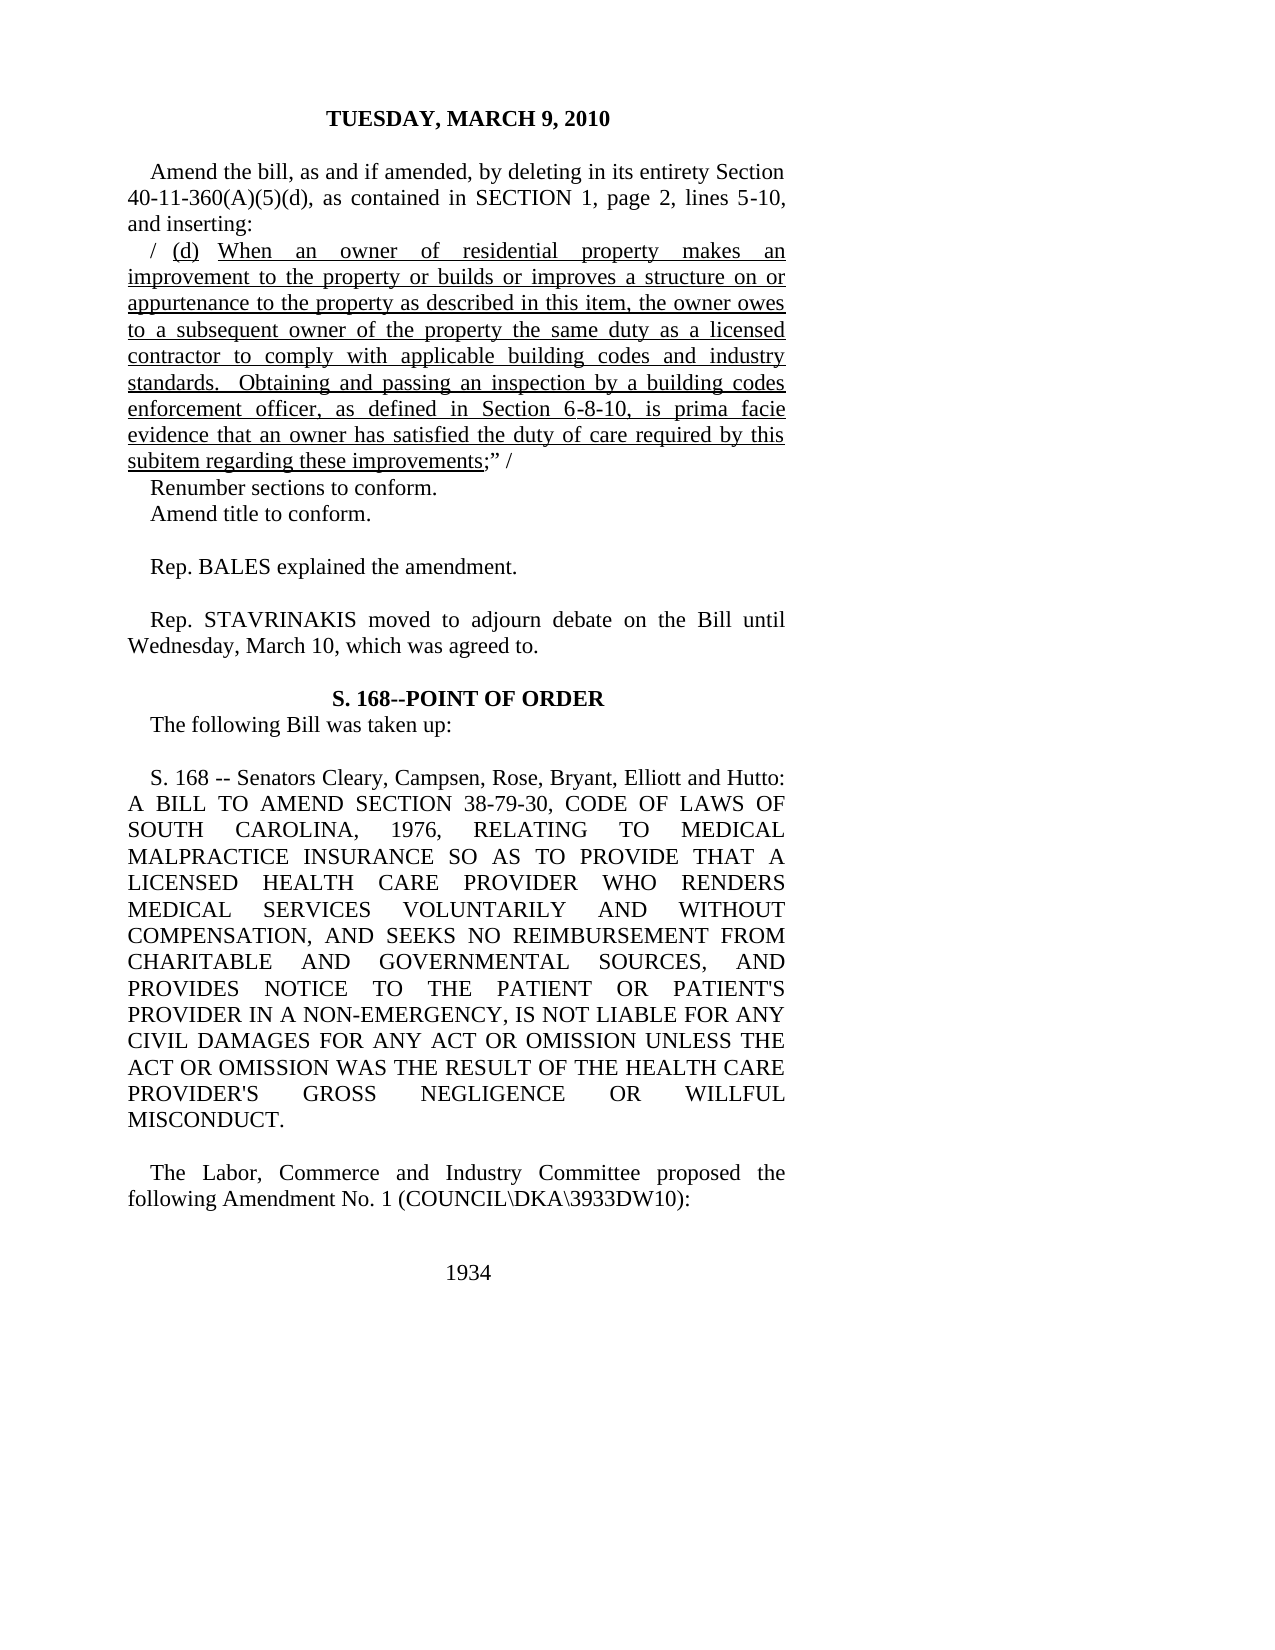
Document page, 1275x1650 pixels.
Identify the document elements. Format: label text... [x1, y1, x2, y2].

text The Labor, Commerce and Industry Committee proposed the following Amendment No. 1 (COUNCIL\DKA\3933DW10): [127, 1159, 786, 1212]
text Amend title to conform. [127, 500, 786, 527]
text Amend the bill, as and if amended, by deleting in its entirety Section 40-11-360(A)(5)(d), as contained in SECTION 1, page 2, lines 5-10, and inserting: [127, 158, 786, 237]
text S. 168 -- Senators Cleary, Campsen, Rose, Bryant, Elliott and Hutto: A BILL TO AMEND SECTION 38-79-30, CODE OF LAWS OF SOUTH CAROLINA, 1976, RELATING TO MEDICAL MALPRACTICE INSURANCE SO AS TO PROVIDE THAT A LICENSED HEALTH CARE PROVIDER WHO RENDERS MEDICAL SERVICES VOLUNTARILY AND WITHOUT COMPENSATION, AND SEEKS NO REIMBURSEMENT FROM CHARITABLE AND GOVERNMENTAL SOURCES, AND PROVIDES NOTICE TO THE PATIENT OR PATIENT'S PROVIDER IN A NON-EMERGENCY, IS NOT LIABLE FOR ANY CIVIL DAMAGES FOR ANY ACT OR OMISSION UNLESS THE ACT OR OMISSION WAS THE RESULT OF THE HEALTH CARE PROVIDER'S GROSS NEGLIGENCE OR WILLFUL MISCONDUCT. [127, 764, 786, 1133]
text The following Bill was taken up: [127, 711, 786, 737]
text Renumber sections to conform. [127, 474, 786, 500]
text Rep. BALES explained the amendment. [127, 553, 786, 579]
text / (d) When an owner of residential property makes an improvement to the property or builds or improves a structure on or appurtenance to the property as described in this item, the owner owes to a subsequent owner of the property the same duty as a licensed contractor to comply with applicable building codes and industry standards. Obtaining and passing an inspection by a building codes enforcement officer, as defined in Section 6-8-10, is prima facie evidence that an owner has satisfied the duty of care required by this subitem regarding these improvements;” / [127, 419, 786, 474]
text S. 168--POINT OF ORDER [127, 685, 786, 711]
text Rep. STAVRINAKIS moved to adjourn debate on the Bill until Wednesday, March 10, which was agreed to. [127, 606, 786, 658]
